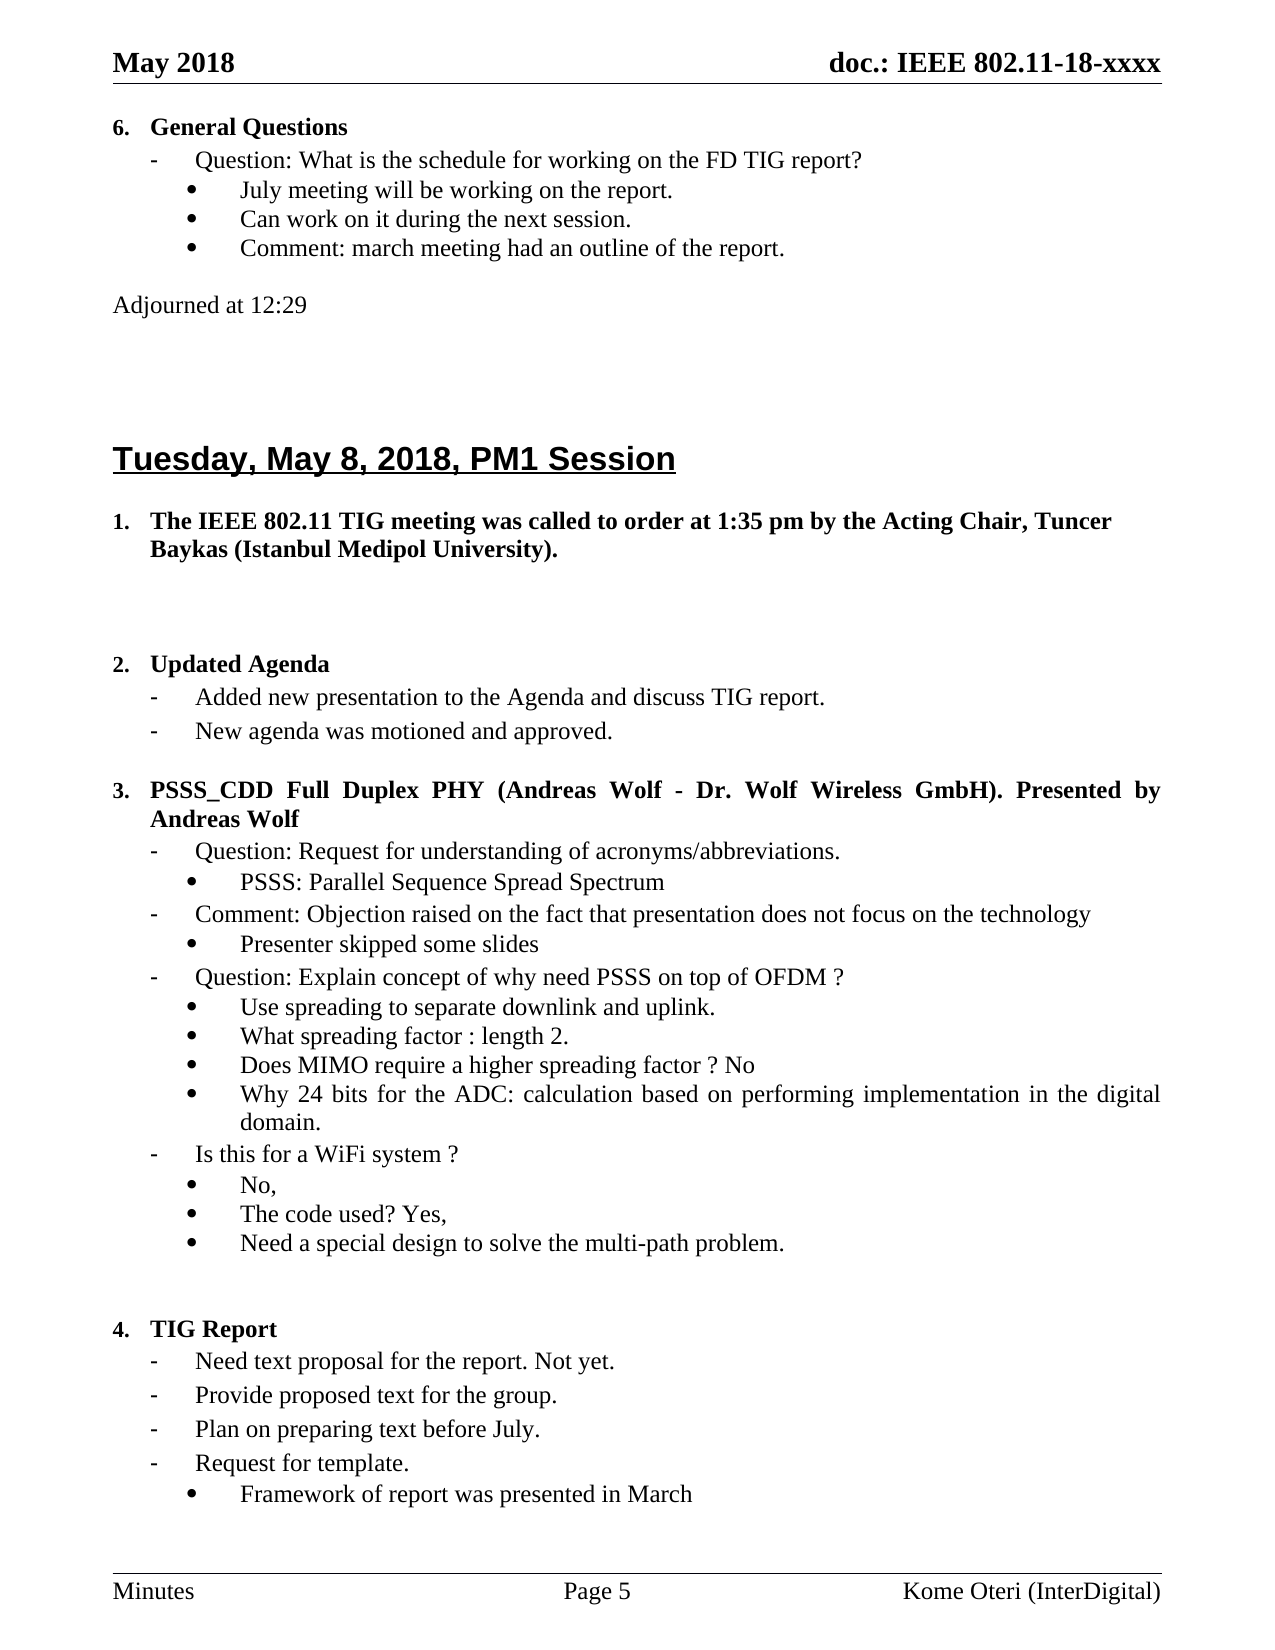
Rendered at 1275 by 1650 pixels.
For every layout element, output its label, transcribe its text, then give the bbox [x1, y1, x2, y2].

list Why 24 bits for the ADC: calculation based on performing implementation in the digital domain. [187, 1079, 1162, 1136]
list The IEEE 802.11 TIG meeting was called to order at 1:35 pm by the Acting Chair, Tuncer Baykas (Istanbul Medipol University). [112, 506, 1162, 563]
list Comment: Objection raised on the fact that presentation does not focus on the technology [150, 896, 1162, 929]
list Need text proposal for the report. Not yet. [150, 1343, 1162, 1377]
list Use spreading to separate downlink and uplink. [187, 992, 1162, 1021]
list Plan on preparing text before July. [150, 1411, 1162, 1445]
list General Questions [112, 112, 1162, 141]
list Question: Explain concept of why need PSSS on top of OFDM ? [150, 958, 1162, 992]
list PSSS: Parallel Sequence Spread Spectrum [187, 867, 1162, 896]
list Presenter skipped some slides [187, 929, 1162, 958]
text Adjourned at 12:29 [112, 290, 1162, 319]
list Need a special design to solve the multi-path problem. [187, 1228, 1162, 1256]
list Updated Agenda [112, 649, 1162, 678]
list Added new presentation to the Agenda and discuss TIG report. [150, 678, 1162, 712]
list Request for template. [150, 1445, 1162, 1479]
list July meeting will be working on the report. [187, 175, 1162, 204]
list Question: What is the schedule for working on the FD TIG report? [150, 141, 1162, 175]
list Question: Request for understanding of acronyms/abbreviations. [150, 833, 1162, 867]
list The code used? Yes, [187, 1199, 1162, 1228]
list Can work on it during the next session. [187, 204, 1162, 233]
list What spreading factor : length 2. [187, 1021, 1162, 1050]
list No, [187, 1170, 1162, 1199]
list Is this for a WiFi system ? [150, 1136, 1162, 1170]
list New agenda was motioned and approved. [150, 712, 1162, 746]
list Framework of report was presented in March [187, 1479, 1162, 1508]
list Does MIMO require a higher spreading factor ? No [187, 1050, 1162, 1079]
list Comment: march meeting had an outline of the report. [187, 233, 1162, 262]
subtitle Tuesday, May 8, 2018, PM1 Session [112, 439, 1162, 477]
list Provide proposed text for the group. [150, 1377, 1162, 1411]
list PSSS_CDD Full Duplex PHY (Andreas Wolf - Dr. Wolf Wireless GmbH). Presented by Andreas Wolf [112, 775, 1162, 833]
list TIG Report [112, 1314, 1162, 1343]
